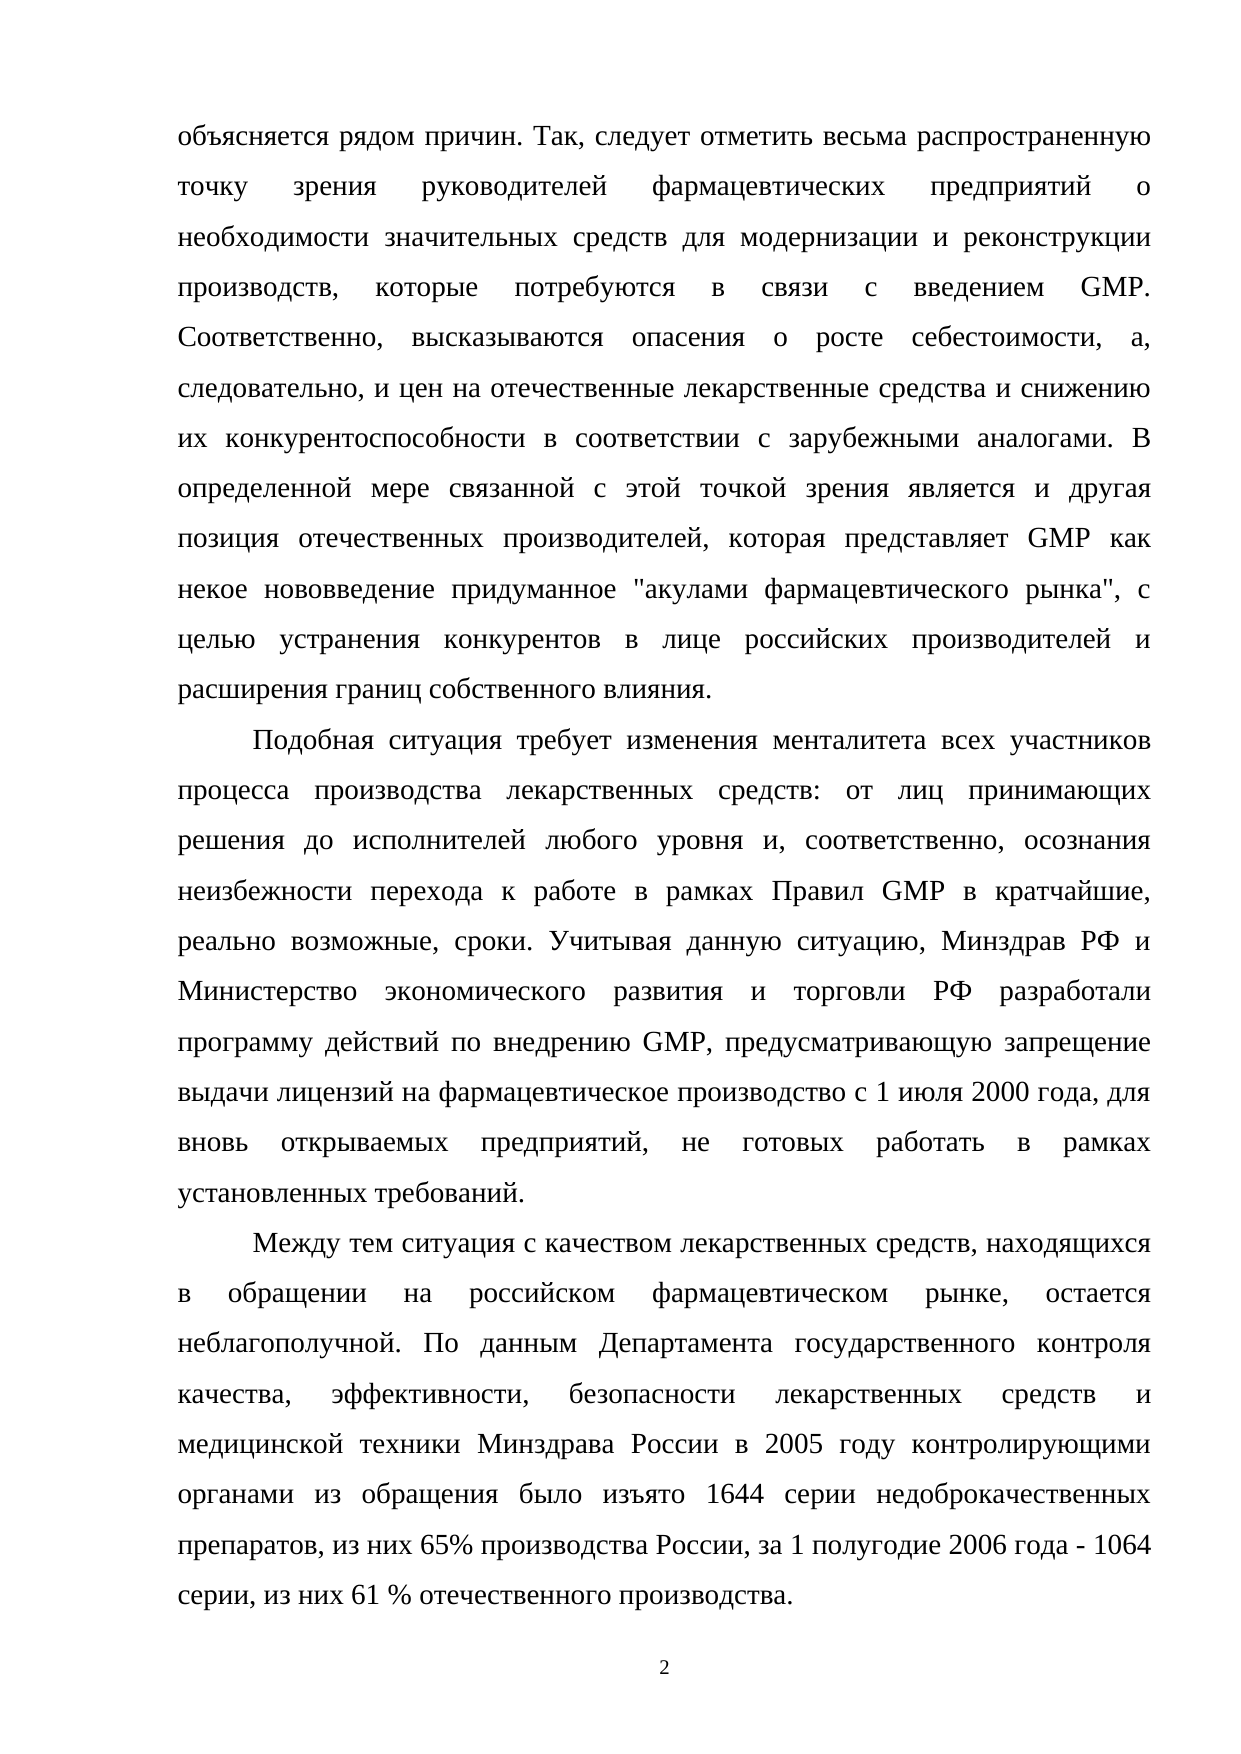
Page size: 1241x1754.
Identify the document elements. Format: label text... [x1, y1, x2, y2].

text Между тем ситуация с качеством лекарственных средств, находящихся в обращении на российском фармацевтическом рынке, остается неблагополучной. По данным Департамента государственного контроля качества, эффективности, безопасности лекарственных средств и медицинской техники Минздрава России в 2005 году контролирующими органами из обращения было изъято 1644 серии недоброкачественных препаратов, из них 65% производства России, за 1 полугодие 2006 года - 1064 серии, из них 61 % отечественного производства. [177, 1225, 1152, 1611]
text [177, 118, 1152, 705]
text Подобная ситуация требует изменения менталитета всех участников процесса производства лекарственных средств: от лиц принимающих решения до исполнителей любого уровня и, соответственно, осознания неизбежности перехода к работе в рамках Правил GMP в кратчайшие, реально возможные, сроки. Учитывая данную ситуацию, Минздрав РФ и Министерство экономического развития и торговли РФ разработали программу действий по внедрению GMP, предусматривающую запрещение выдачи лицензий на фармацевтическое производство с 1 июля 2000 года, для вновь открываемых предприятий, не готовых работать в рамках установленных требований. [177, 722, 1152, 1208]
